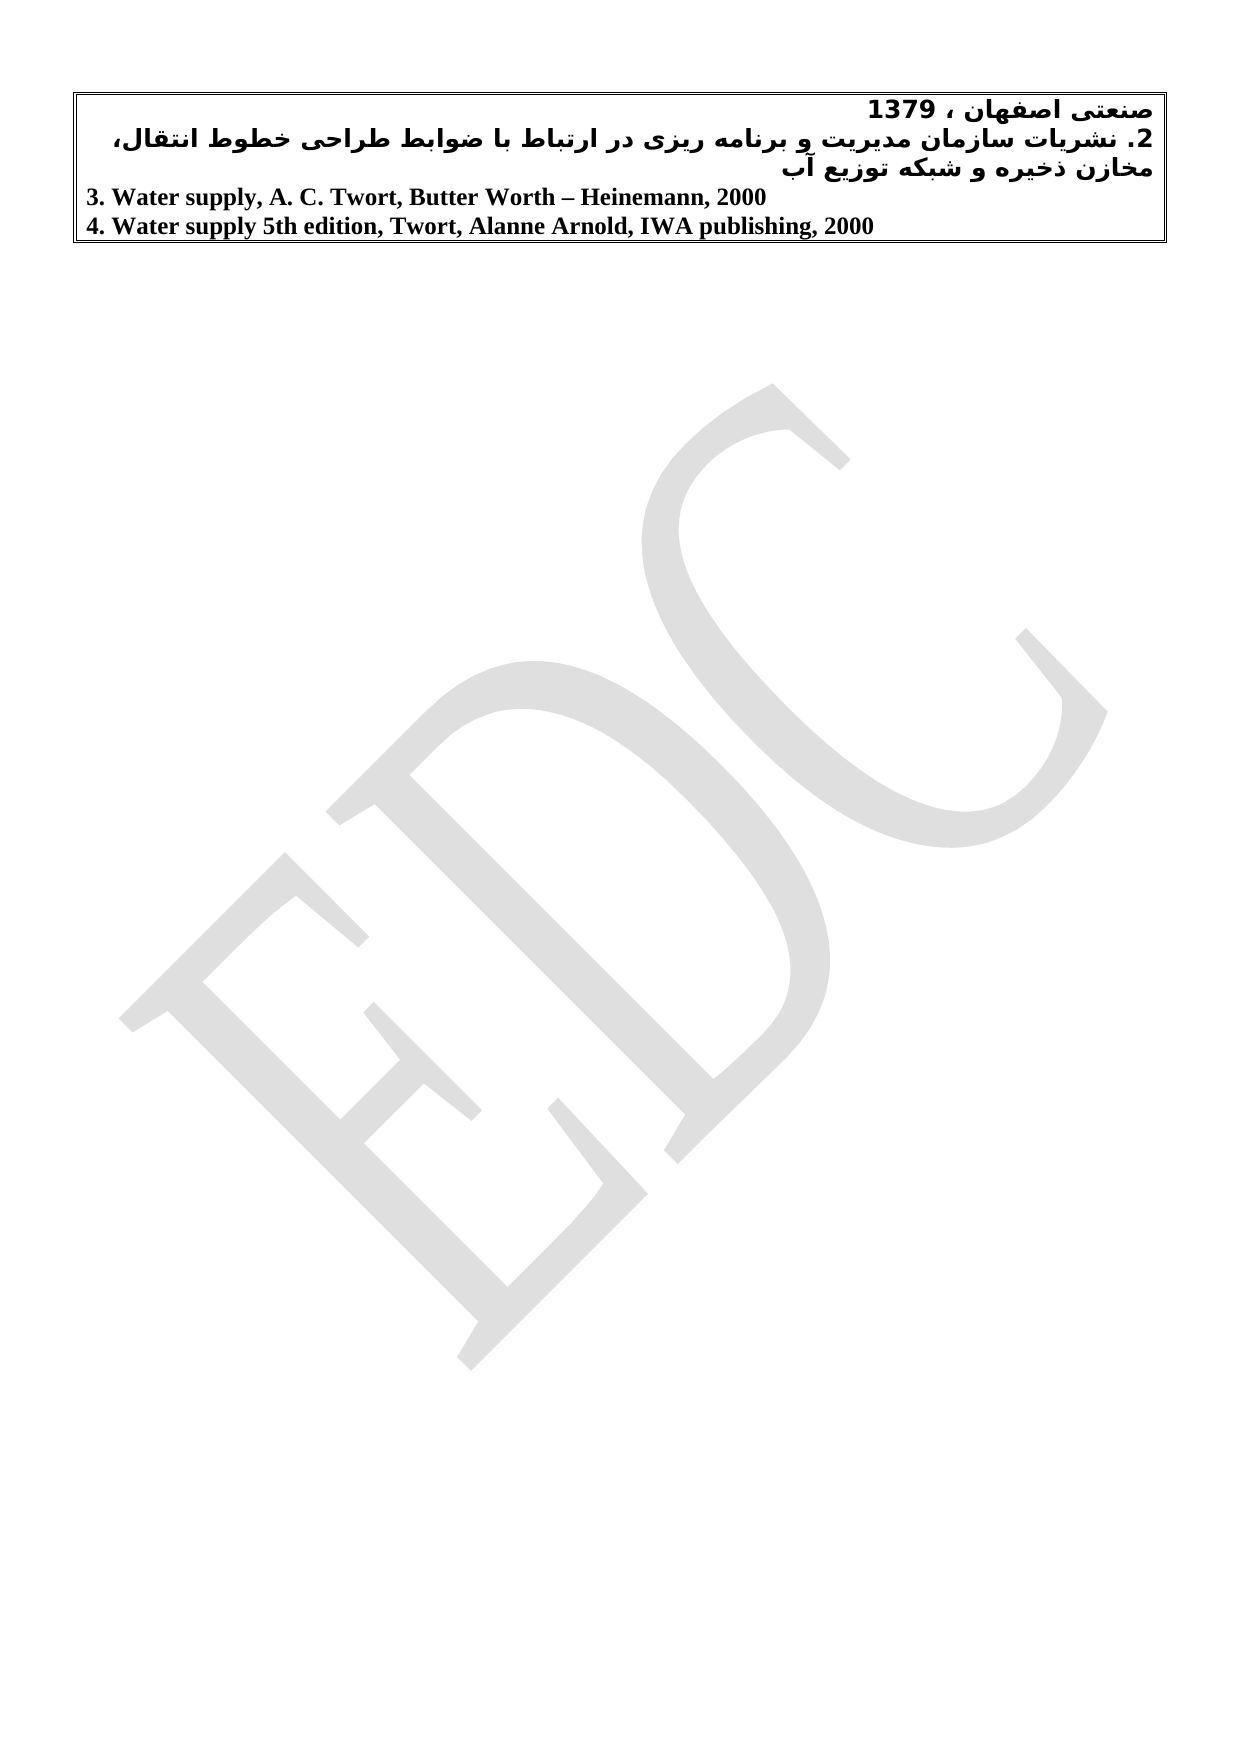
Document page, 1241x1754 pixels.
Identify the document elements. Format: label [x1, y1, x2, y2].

table_cell [77, 95, 1164, 240]
